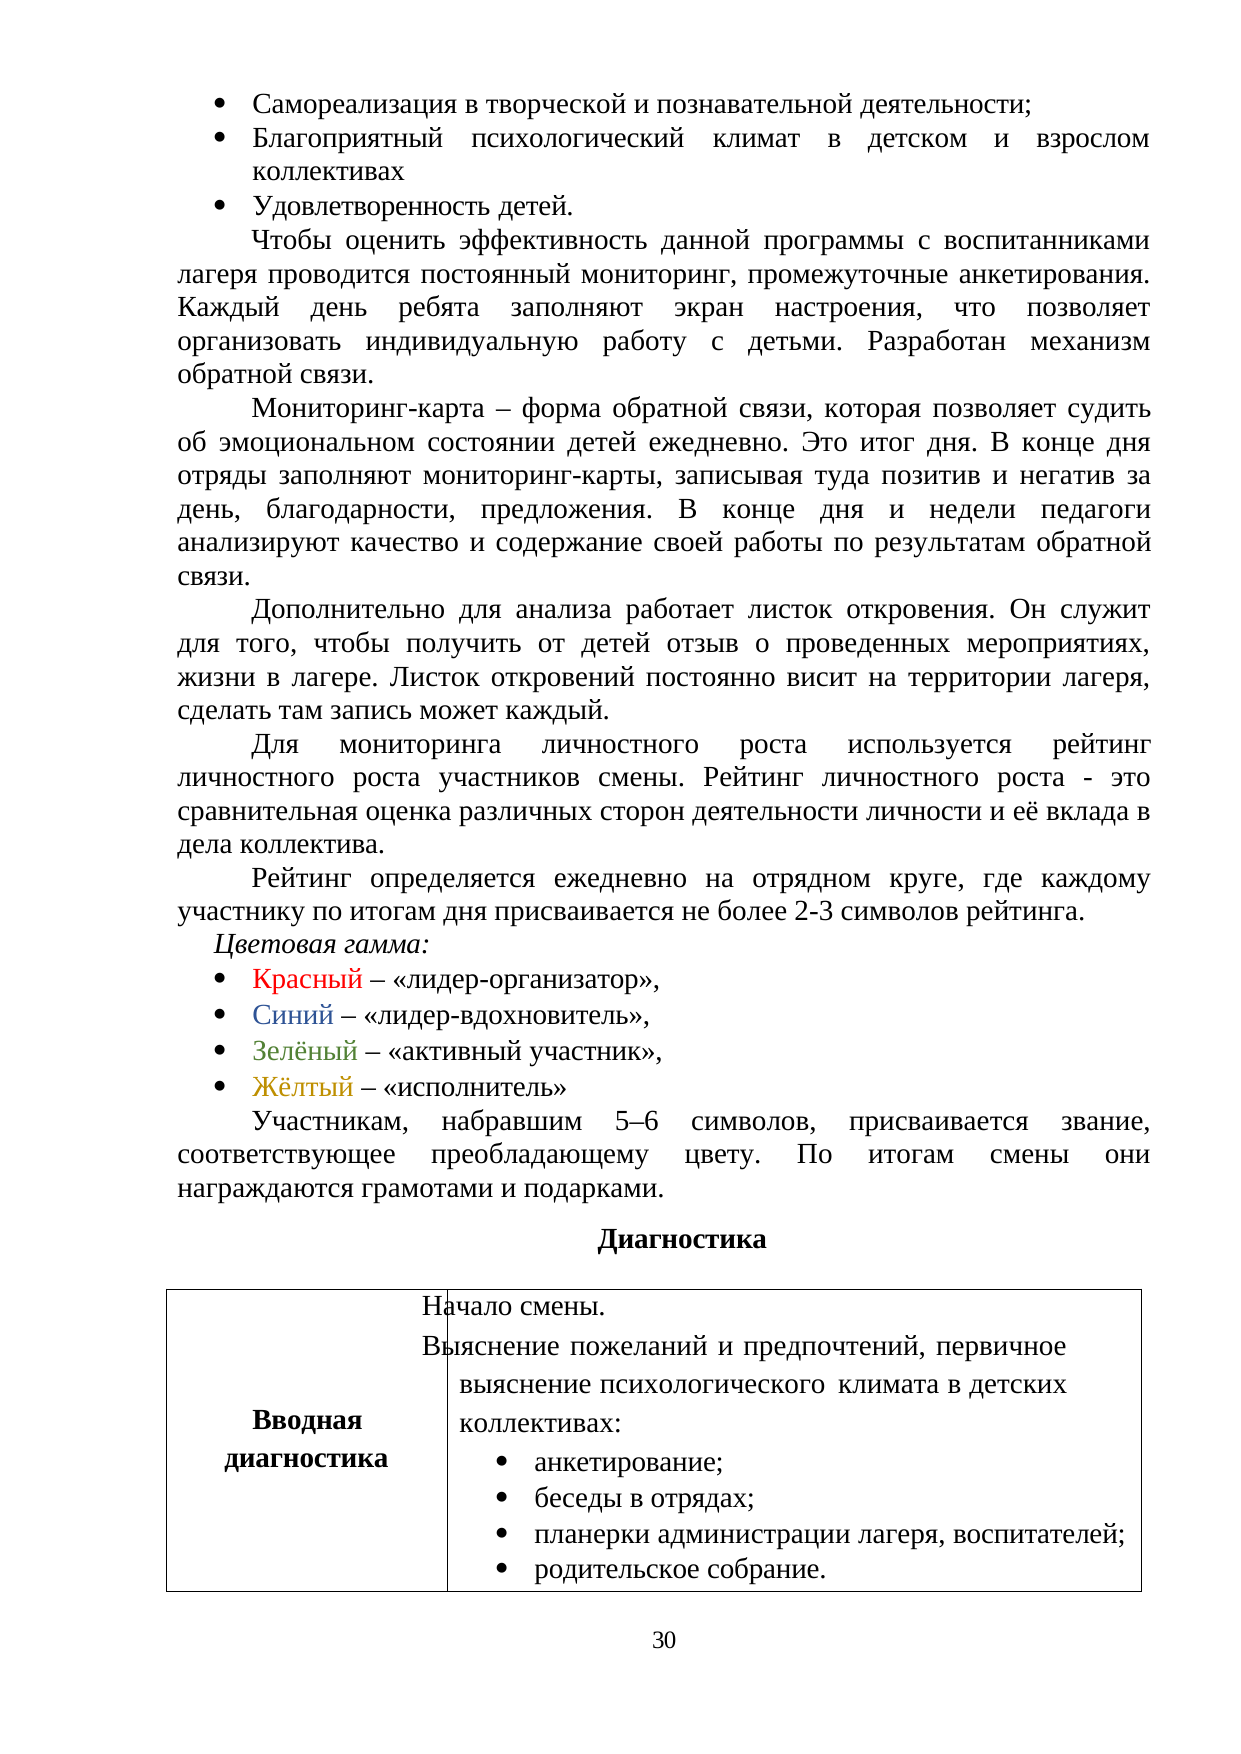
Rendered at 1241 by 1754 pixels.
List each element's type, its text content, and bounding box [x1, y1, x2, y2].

list Синий – «лидер-вдохновитель», [214, 996, 1181, 1032]
list Благоприятный психологический климат в детском и взрослом коллективах [214, 120, 1151, 187]
table_header Вводная диагностика [167, 1290, 447, 1591]
list Зелёный – «активный участник», [214, 1032, 1181, 1067]
list Удовлетворенность детей. [214, 187, 1181, 222]
list Жёлтый – «исполнитель» [214, 1067, 1181, 1103]
text Цветовая гамма: [213, 927, 1181, 961]
text Участникам, набравшим 5–6 символов, присваивается звание, соответствующее преобладающему цвету. По итогам смены они награждаются грамотами и подарками. [177, 1103, 1151, 1204]
table_header Начало смены. Выяснение пожеланий и предпочтений, первичное выяснение психологического климата в детских коллективах: анкетирование; беседы в отрядах; планерки администрации лагеря, воспитателей; родительское собрание. [448, 1290, 1141, 1591]
text Для мониторинга личностного роста используется рейтинг личностного роста участников смены. Рейтинг личностного роста - это сравнительная оценка различных сторон деятельности личности и её вклада в дела коллектива. [177, 726, 1151, 860]
text Чтобы оценить эффективность данной программы с воспитанниками лагеря проводится постоянный мониторинг, промежуточные анкетирования. Каждый день ребята заполняют экран настроения, что позволяет организовать индивидуальную работу с детьми. Разработан механизм обратной связи. [177, 222, 1151, 390]
text Мониторинг-карта – форма обратной связи, которая позволяет судить об эмоциональном состоянии детей ежедневно. Это итог дня. В конце дня отряды заполняют мониторинг-карты, записывая туда позитив и негатив за день, благодарности, предложения. В конце дня и недели педагоги анализируют качество и содержание своей работы по результатам обратной связи. [177, 390, 1152, 592]
text Дополнительно для анализа работает листок откровения. Он служит для того, чтобы получить от детей отзыв о проведенных мероприятиях, жизни в лагере. Листок откровений постоянно висит на территории лагеря, сделать там запись может каждый. [177, 592, 1151, 726]
list Самореализация в творческой и познавательной деятельности; [214, 86, 1181, 119]
subtitle Диагностика [183, 1221, 1181, 1255]
text Рейтинг определяется ежедневно на отрядном круге, где каждому участнику по итогам дня присваивается не более 2-3 символов рейтинга. [177, 860, 1152, 927]
list Красный – «лидер-организатор», [214, 961, 1181, 996]
